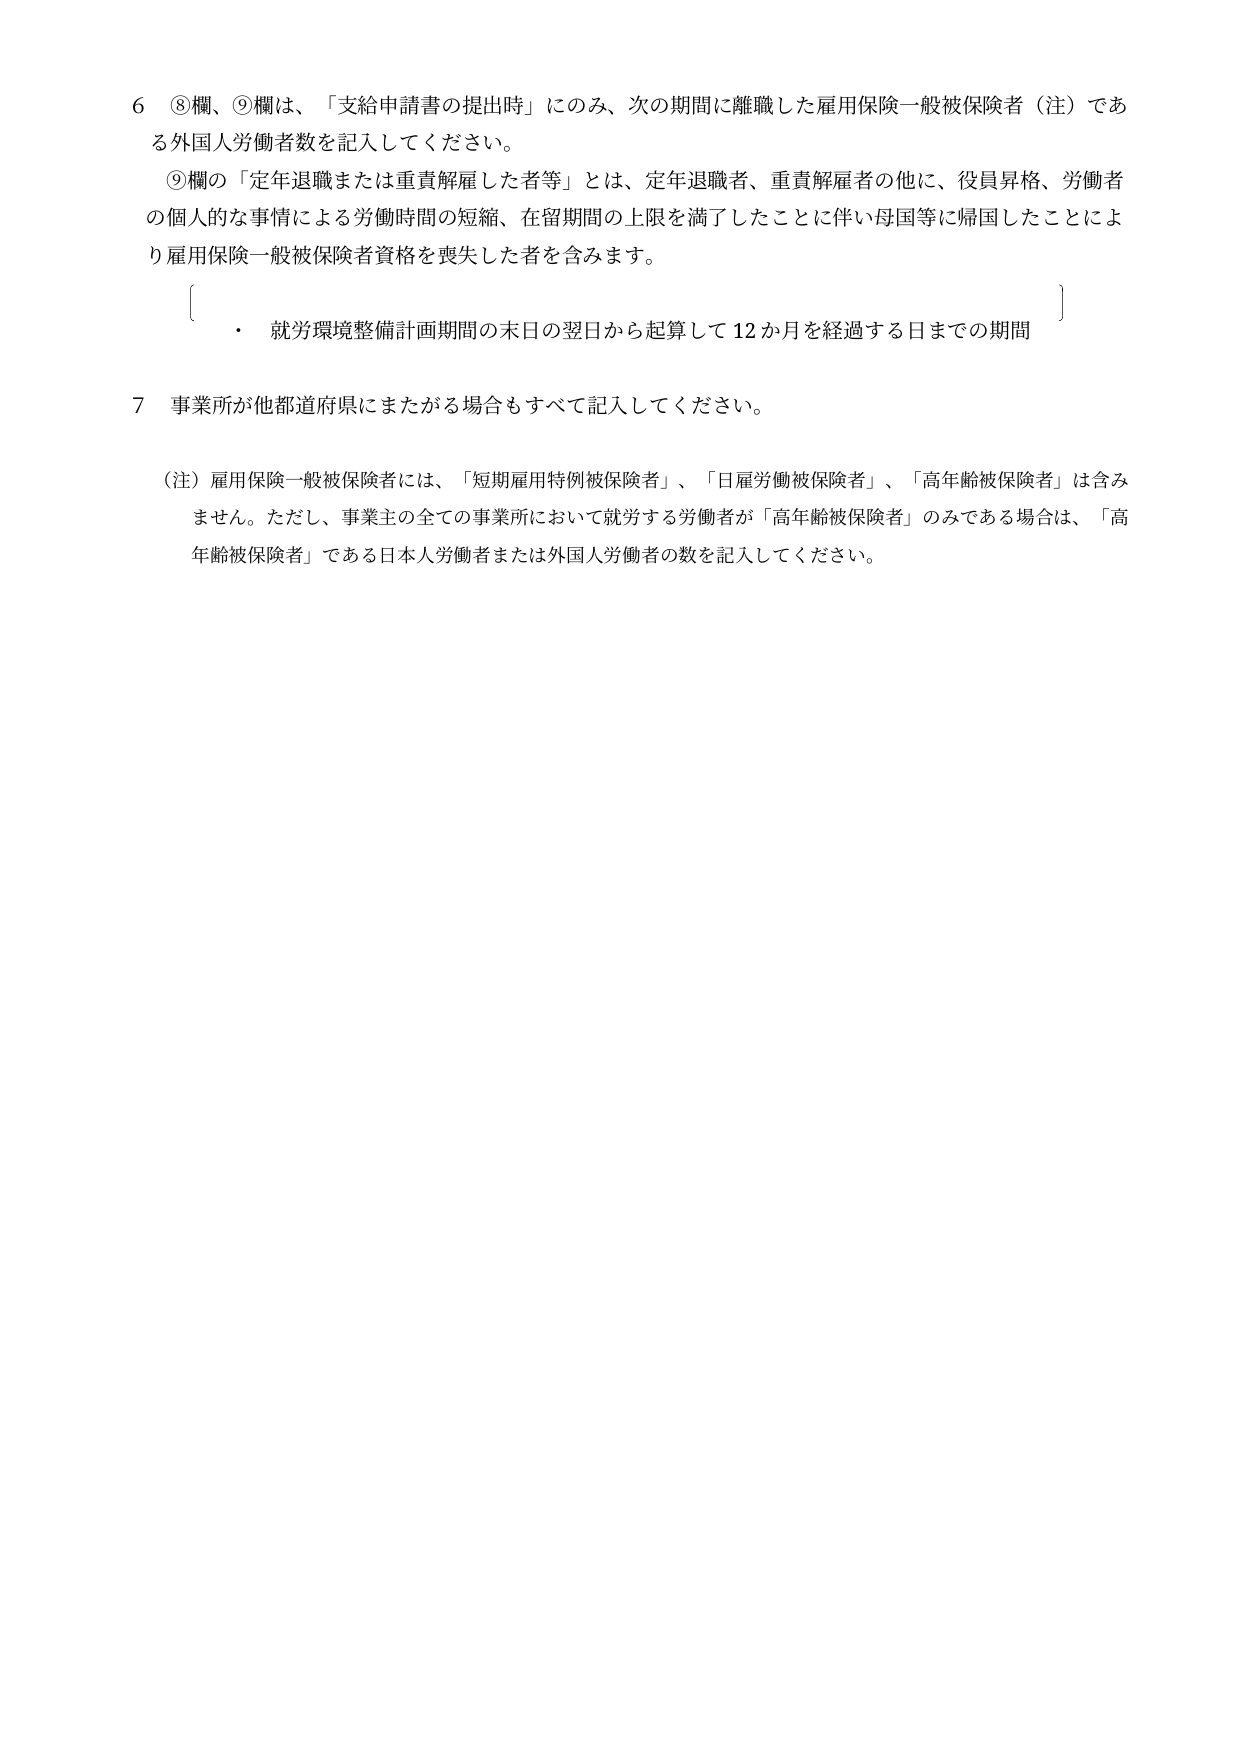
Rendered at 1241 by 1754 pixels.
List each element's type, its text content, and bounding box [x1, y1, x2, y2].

text ・ 就労環境整備計画期間の末日の翌日から起算して12か月を経過する日までの期間 [103, 310, 1137, 348]
text ７ 事業所が他都道府県にまたがる場合もすべて記入してください。 [128, 385, 1137, 423]
text （注）雇用保険一般被保険者には、「短期雇用特例被保険者」、「日雇労働被保険者」、「高年齢被保険者」は含みません。ただし、事業主の全ての事業所において就労する労働者が「高年齢被保険者」のみである場合は、「高年齢被保険者」である日本人労働者または外国人労働者の数を記入してください。 [153, 460, 1137, 573]
text ⑨欄の「定年退職または重責解雇した者等」とは、定年退職者、重責解雇者の他に、役員昇格、労働者の個人的な事情による労働時間の短縮、在留期間の上限を満了したことに伴い母国等に帰国したことにより雇用保険一般被保険者資格を喪失した者を含みます。 [103, 160, 1137, 273]
text ６ ⑧欄、⑨欄は、「支給申請書の提出時」にのみ、次の期間に離職した雇用保険一般被保険者（注）である外国人労働者数を記入してください。 [128, 85, 1137, 160]
